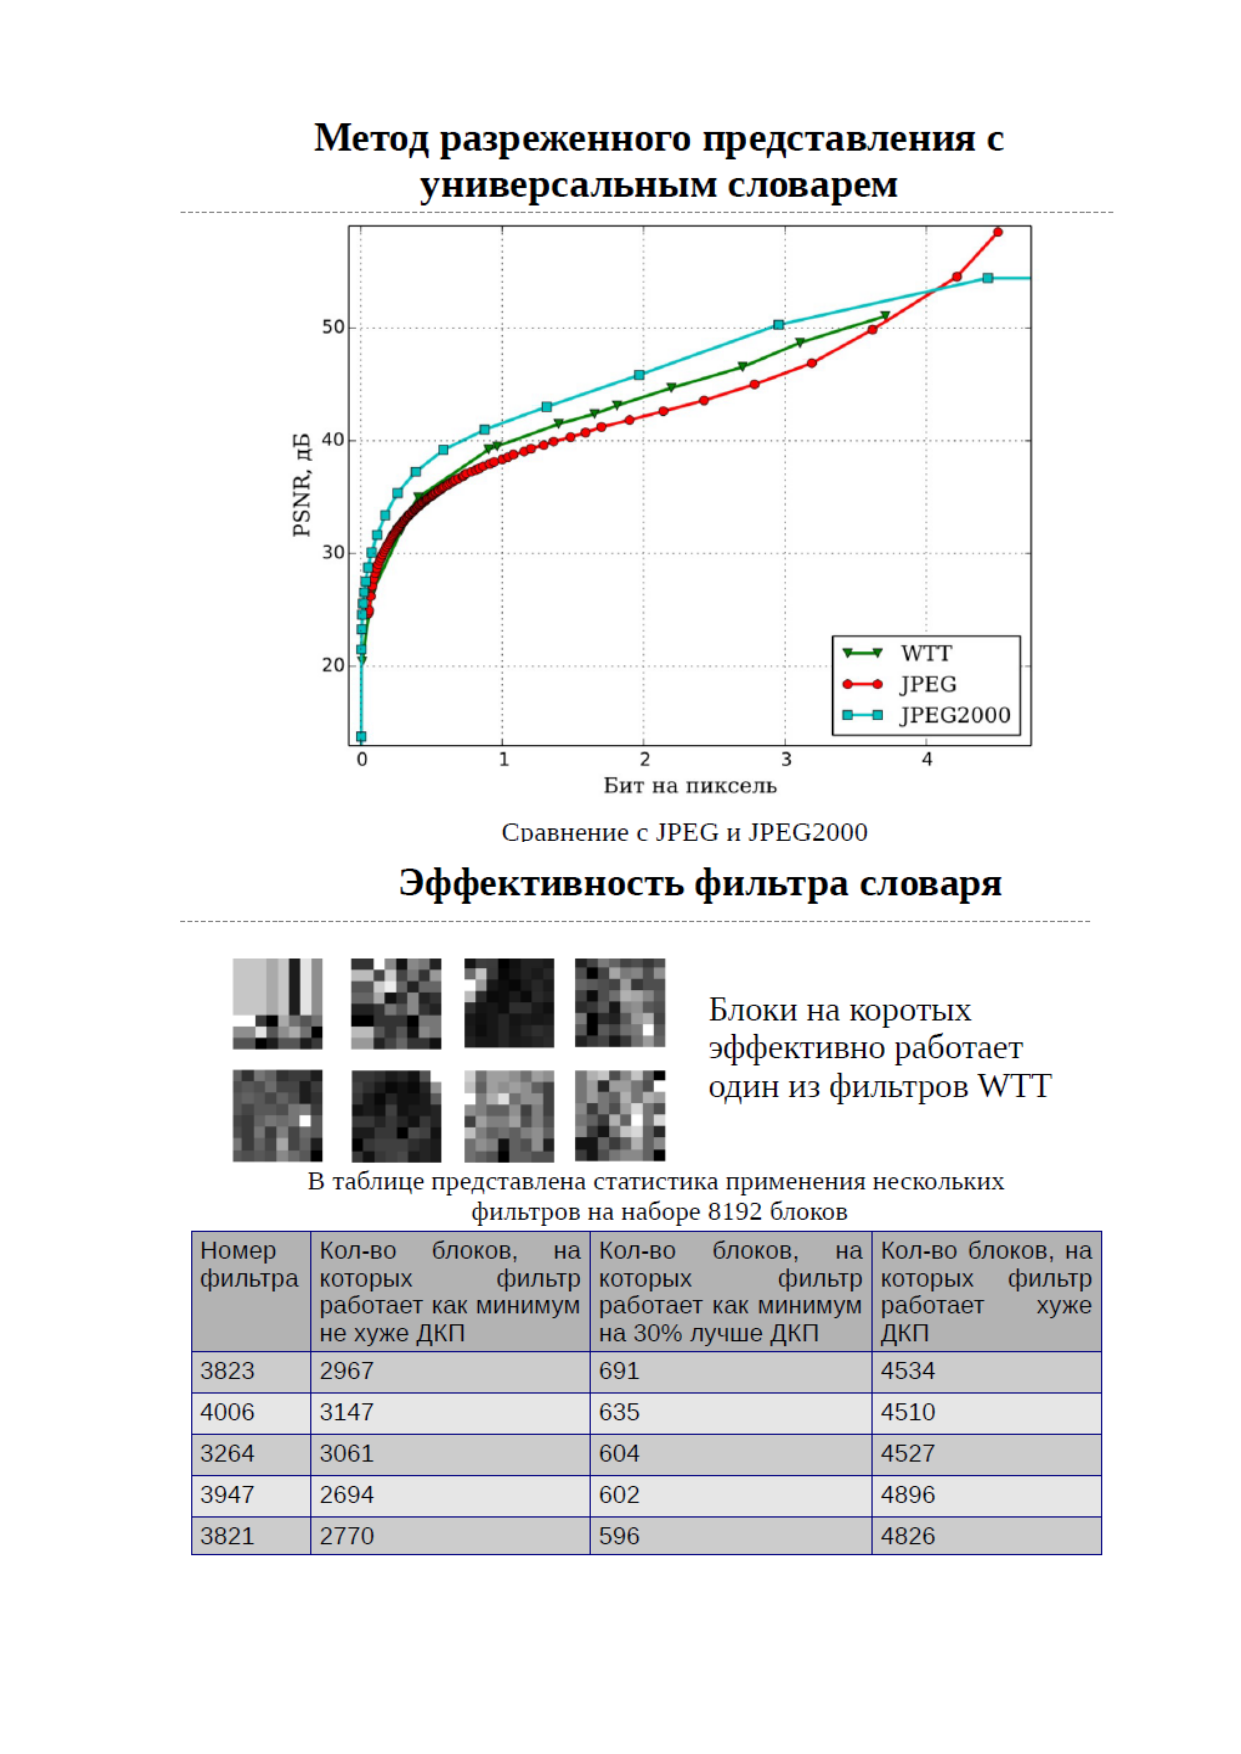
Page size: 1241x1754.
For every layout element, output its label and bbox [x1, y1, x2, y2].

picture [177, 118, 1143, 1561]
